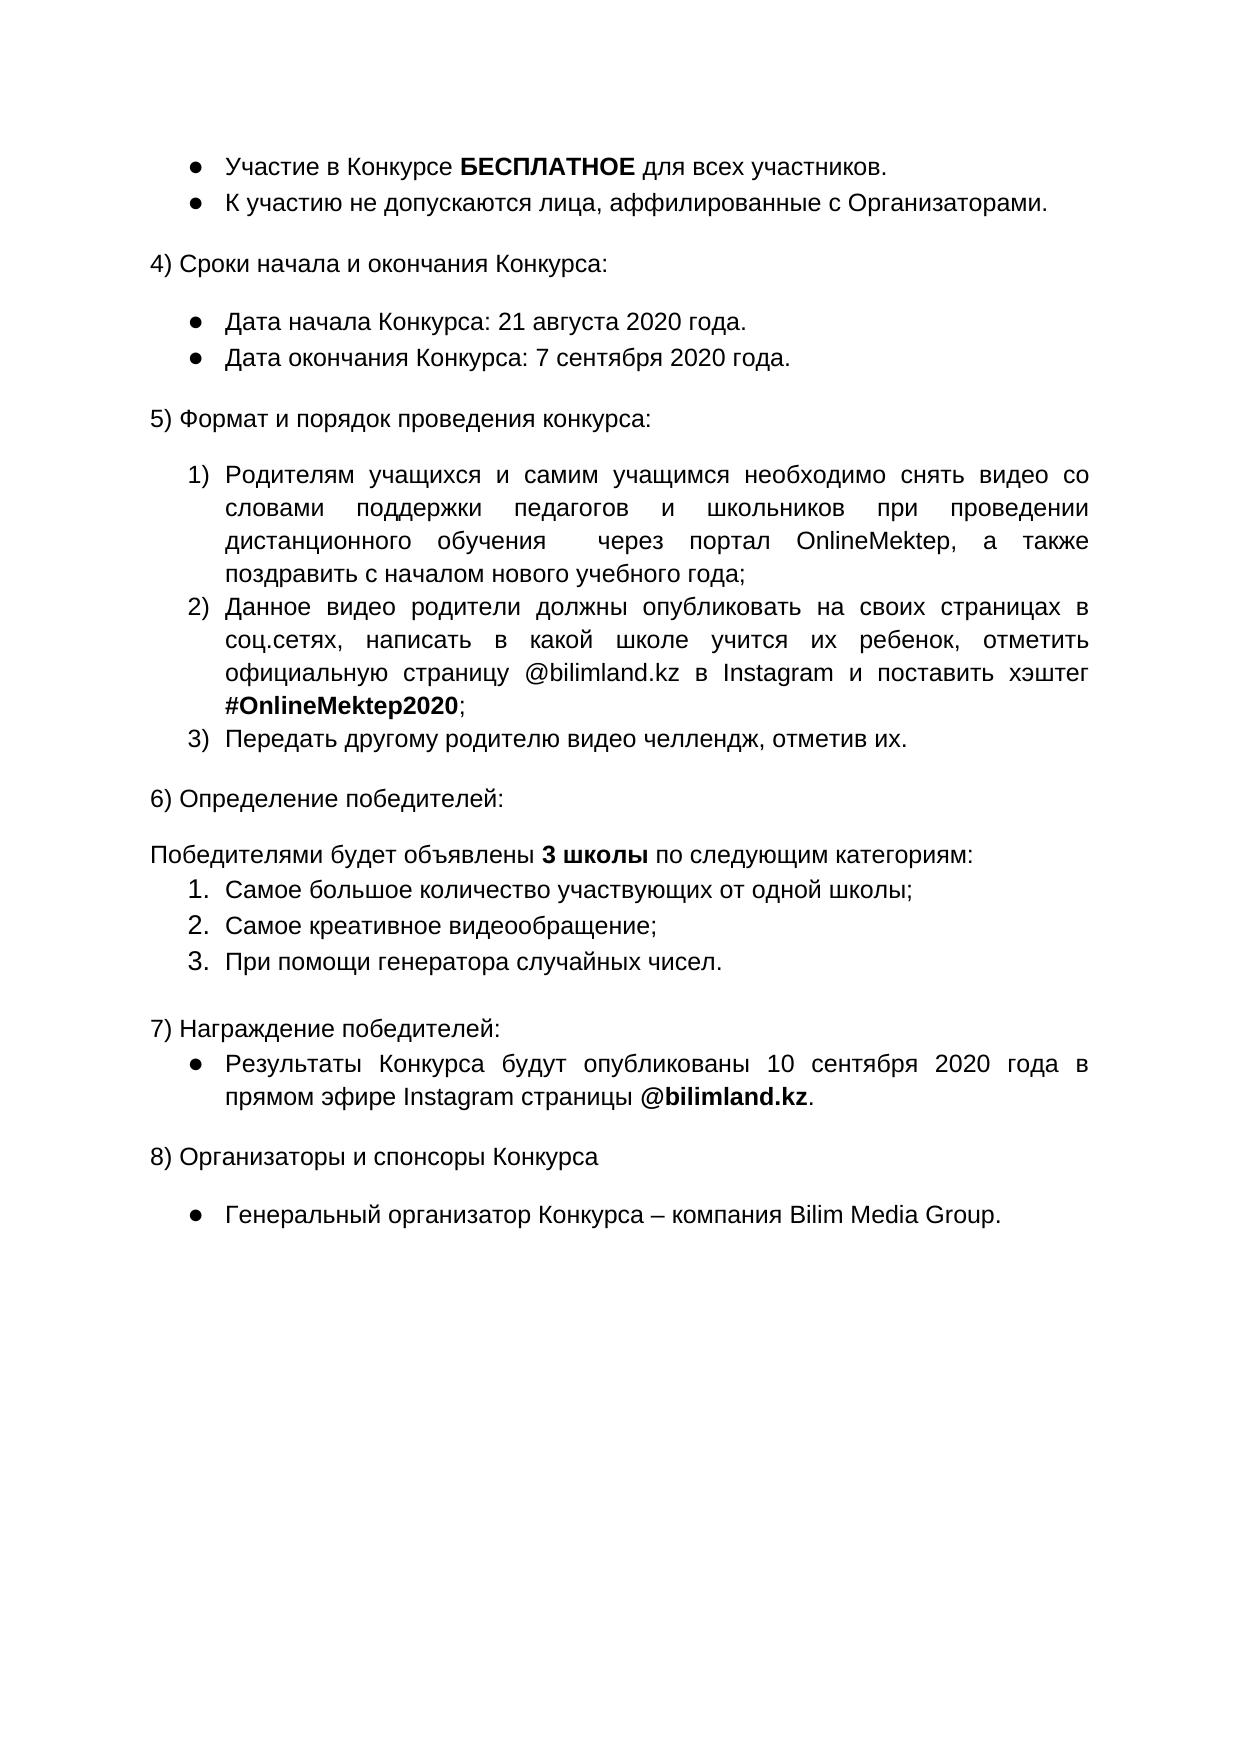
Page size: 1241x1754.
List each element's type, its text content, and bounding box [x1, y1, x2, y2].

text 8) Организаторы и спонсоры Конкурса [150, 1142, 1090, 1171]
list Генеральный организатор Конкурса – компания Bilim Media Group. [187, 1198, 1090, 1229]
text 7) Награждение победителей: [150, 1013, 1090, 1042]
list Результаты Конкурса будут опубликованы 10 сентября 2020 года в прямом эфире Instagram страницы @bilimland.kz. [187, 1047, 1090, 1111]
text 6) Определение победителей: [150, 784, 1090, 813]
list Самое большое количество участвующих от одной школы; [187, 873, 1090, 904]
text Победителями будет объявлены 3 школы по следующим категориям: [150, 840, 1090, 868]
text 5) Формат и порядок проведения конкурса: [150, 404, 1090, 432]
list Дата окончания Конкурса: 7 сентября 2020 года. [187, 341, 1090, 372]
list Передать другому родителю видео челлендж, отметив их. [187, 724, 1090, 752]
text 4) Сроки начала и окончания Конкурса: [150, 249, 1090, 278]
list Дата начала Конкурса: 21 августа 2020 года. [187, 305, 1090, 336]
list При помощи генератора случайных чисел. [187, 944, 1090, 976]
list Родителям учащихся и самим учащимся необходимо снять видео со словами поддержки педагогов и школьников при проведении дистанционного обучения через портал OnlineMektep, а также поздравить с началом нового учебного года; [187, 459, 1090, 587]
list К участию не допускаются лица, аффилированные с Организаторами. [187, 186, 1090, 217]
list Участие в Конкурсе БЕСПЛАТНОЕ для всех участников. [187, 150, 1090, 181]
list Данное видео родители должны опубликовать на своих страницах в соц.сетях, написать в какой школе учится их ребенок, отметить официальную страницу @bilimland.kz в Instagram и поставить хэштег #OnlineMektep2020; [187, 592, 1090, 719]
list Самое креативное видеообращение; [187, 909, 1090, 940]
